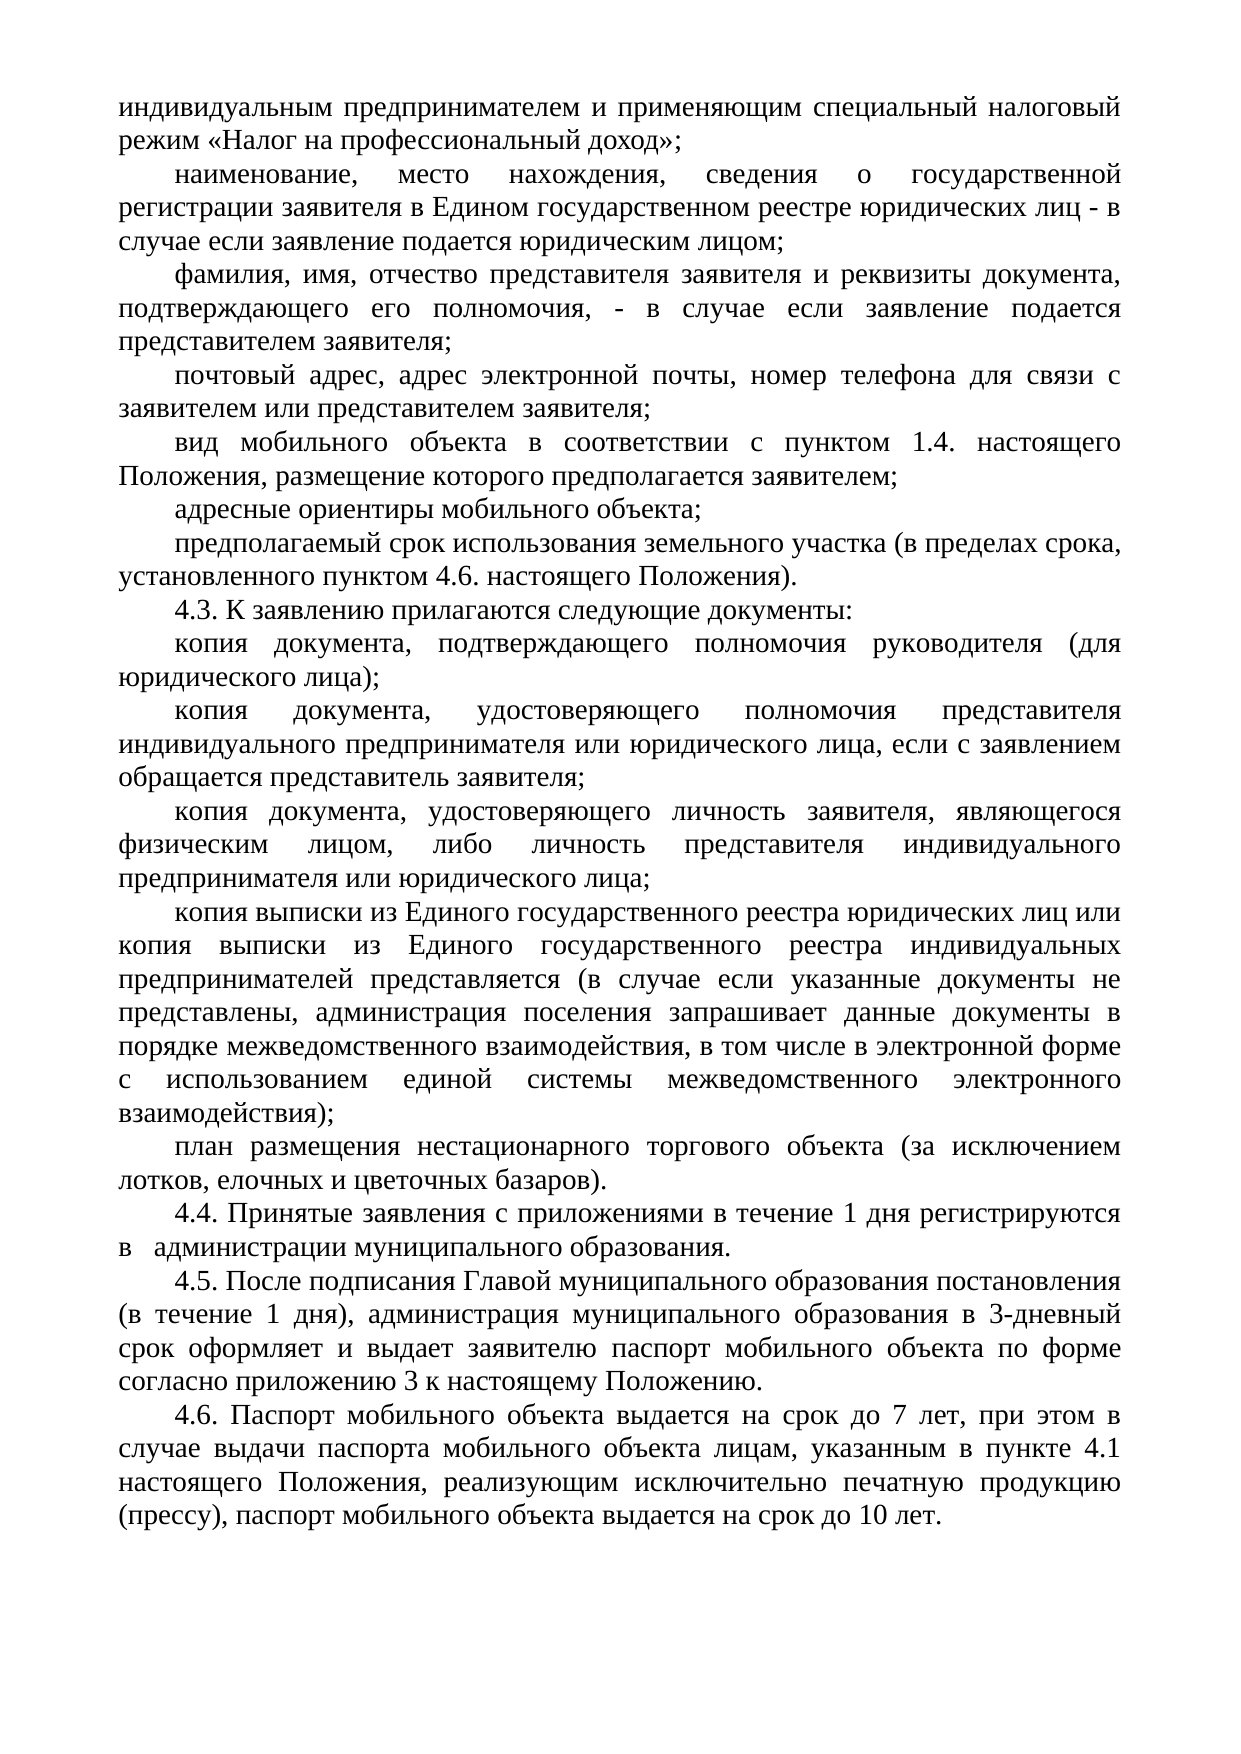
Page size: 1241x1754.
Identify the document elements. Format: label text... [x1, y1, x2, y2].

text 4.4. Принятые заявления с приложениями в течение 1 дня регистрируются в администрации муниципального образования. [118, 1196, 1122, 1263]
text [118, 89, 1122, 156]
text почтовый адрес, адрес электронной почты, номер телефона для связи с заявителем или представителем заявителя; [118, 357, 1122, 424]
text копия документа, подтверждающего полномочия руководителя (для юридического лица); [118, 625, 1122, 692]
text фамилия, имя, отчество представителя заявителя и реквизиты документа, подтверждающего его полномочия, - в случае если заявление подается представителем заявителя; [118, 256, 1122, 357]
text наименование, место нахождения, сведения о государственной регистрации заявителя в Едином государственном реестре юридических лиц - в случае если заявление подается юридическим лицом; [118, 156, 1122, 256]
text копия выписки из Единого государственного реестра юридических лиц или копия выписки из Единого государственного реестра индивидуальных предпринимателей представляется (в случае если указанные документы не представлены, администрация поселения запрашивает данные документы в порядке межведомственного взаимодействия, в том числе в электронной форме с использованием единой системы межведомственного электронного взаимодействия); [118, 894, 1122, 1128]
text адресные ориентиры мобильного объекта; [118, 491, 1122, 525]
text копия документа, удостоверяющего полномочия представителя индивидуального предпринимателя или юридического лица, если с заявлением обращается представитель заявителя; [118, 692, 1122, 793]
text план размещения нестационарного торгового объекта (за исключением лотков, елочных и цветочных базаров). [118, 1128, 1122, 1196]
text копия документа, удостоверяющего личность заявителя, являющегося физическим лицом, либо личность представителя индивидуального предпринимателя или юридического лица; [118, 793, 1122, 894]
text вид мобильного объекта в соответствии с пунктом 1.4. настоящего Положения, размещение которого предполагается заявителем; [118, 424, 1122, 491]
text предполагаемый срок использования земельного участка (в пределах срока, установленного пунктом 4.6. настоящего Положения). [118, 525, 1122, 592]
text 4.6. Паспорт мобильного объекта выдается на срок до 7 лет, при этом в случае выдачи паспорта мобильного объекта лицам, указанным в пункте 4.1 настоящего Положения, реализующим исключительно печатную продукцию (прессу), паспорт мобильного объекта выдается на срок до 10 лет. [118, 1397, 1122, 1531]
text 4.5. После подписания Главой муниципального образования постановления (в течение 1 дня), администрация муниципального образования в 3-дневный срок оформляет и выдает заявителю паспорт мобильного объекта по форме согласно приложению 3 к настоящему Положению. [118, 1263, 1122, 1397]
text 4.3. К заявлению прилагаются следующие документы: [118, 592, 1122, 625]
